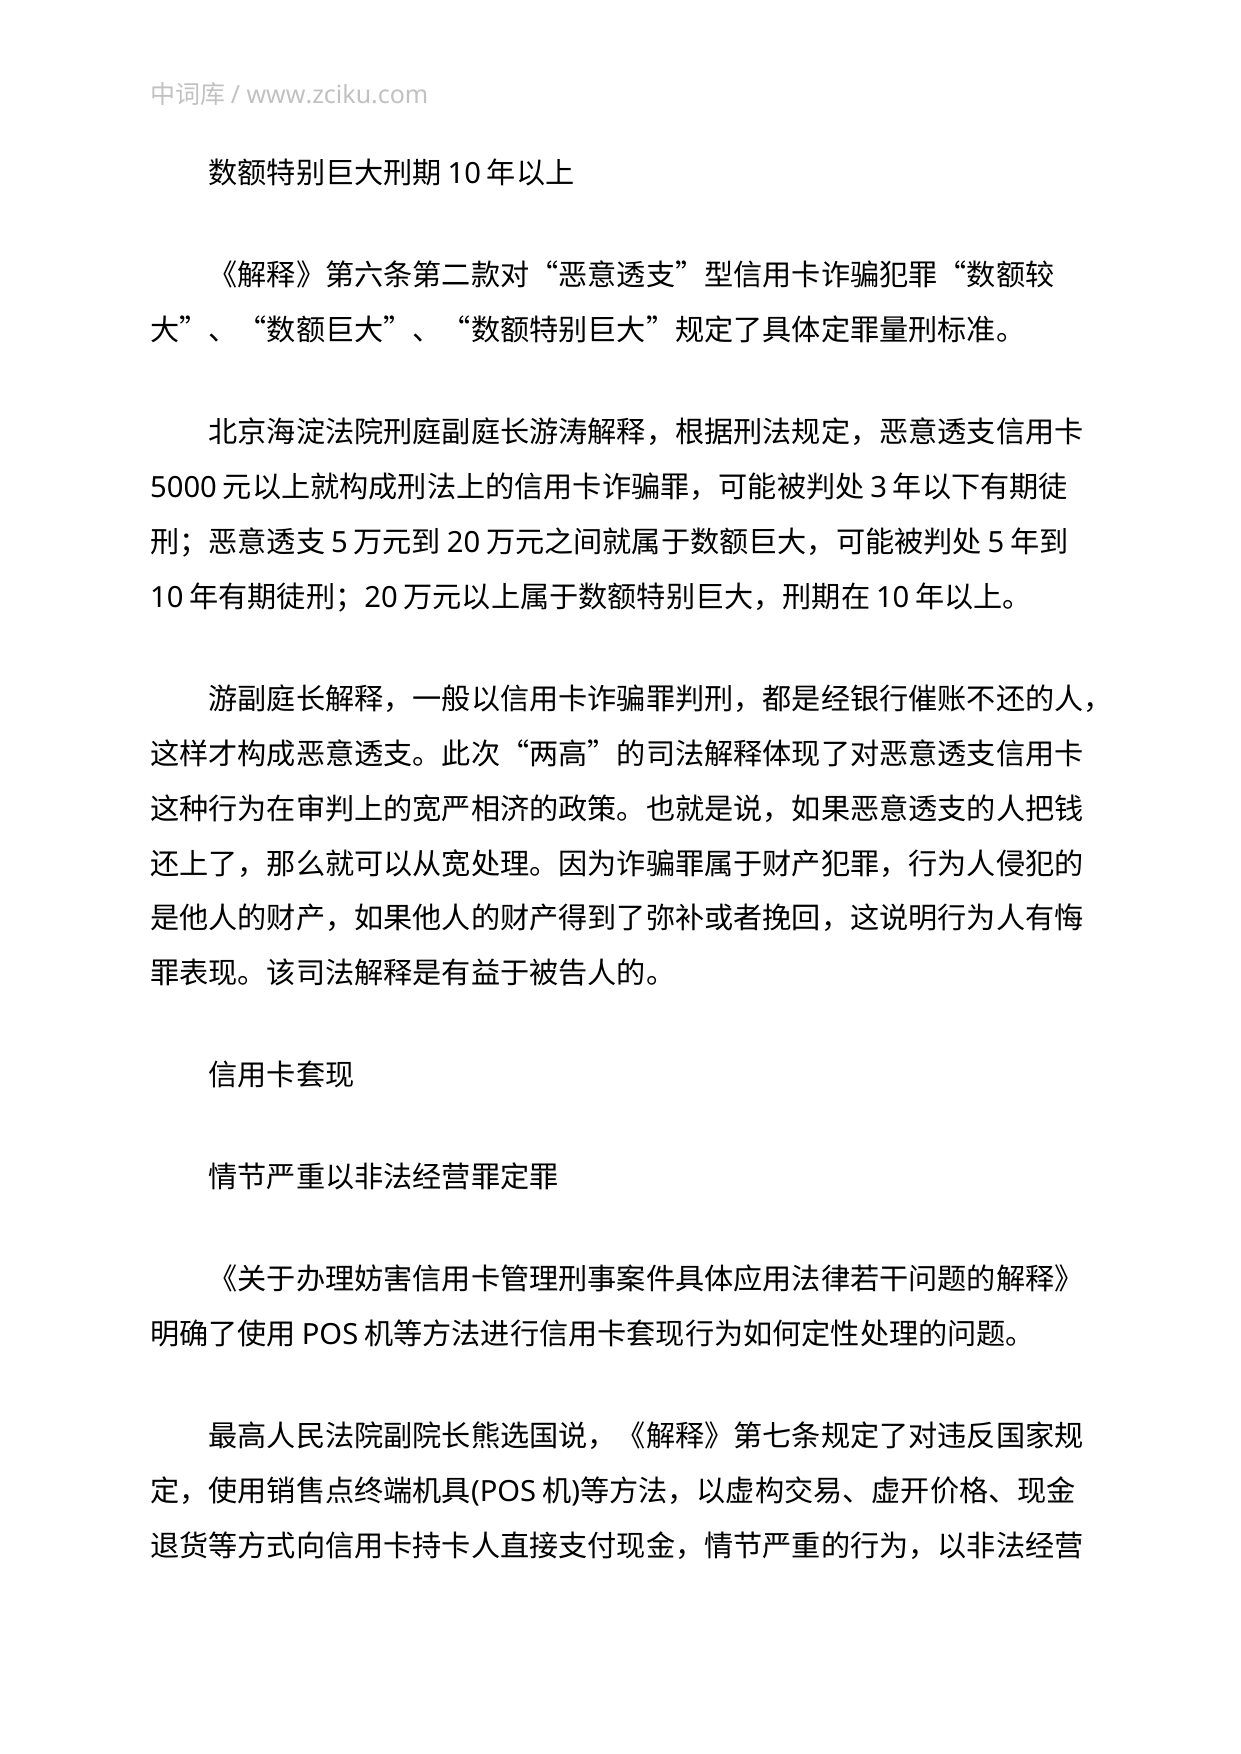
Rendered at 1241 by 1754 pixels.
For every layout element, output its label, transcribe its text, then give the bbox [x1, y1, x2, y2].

text 游副庭长解释，一般以信用卡诈骗罪判刑，都是经银行催账不还的人，这样才构成恶意透支。此次“两高”的司法解释体现了对恶意透支信用卡这种行为在审判上的宽严相济的政策。也就是说，如果恶意透支的人把钱还上了，那么就可以从宽处理。因为诈骗罪属于财产犯罪，行为人侵犯的是他人的财产，如果他人的财产得到了弥补或者挽回，这说明行为人有悔罪表现。该司法解释是有益于被告人的。 [150, 676, 1090, 992]
text 《解释》第六条第二款对“恶意透支”型信用卡诈骗犯罪“数额较大”、“数额巨大”、“数额特别巨大”规定了具体定罪量刑标准。 [150, 252, 1090, 349]
text 情节严重以非法经营罪定罪 [150, 1153, 1090, 1196]
text 《关于办理妨害信用卡管理刑事案件具体应用法律若干问题的解释》明确了使用POS机等方法进行信用卡套现行为如何定性处理的问题。 [150, 1255, 1090, 1353]
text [150, 1412, 1090, 1564]
text 北京海淀法院刑庭副庭长游涛解释，根据刑法规定，恶意透支信用卡5000元以上就构成刑法上的信用卡诈骗罪，可能被判处3年以下有期徒刑；恶意透支5万元到20万元之间就属于数额巨大，可能被判处5年到10年有期徒刑；20万元以上属于数额特别巨大，刑期在10年以上。 [150, 409, 1090, 616]
text 数额特别巨大刑期10年以上 [150, 150, 1090, 192]
text 信用卡套现 [150, 1052, 1090, 1094]
